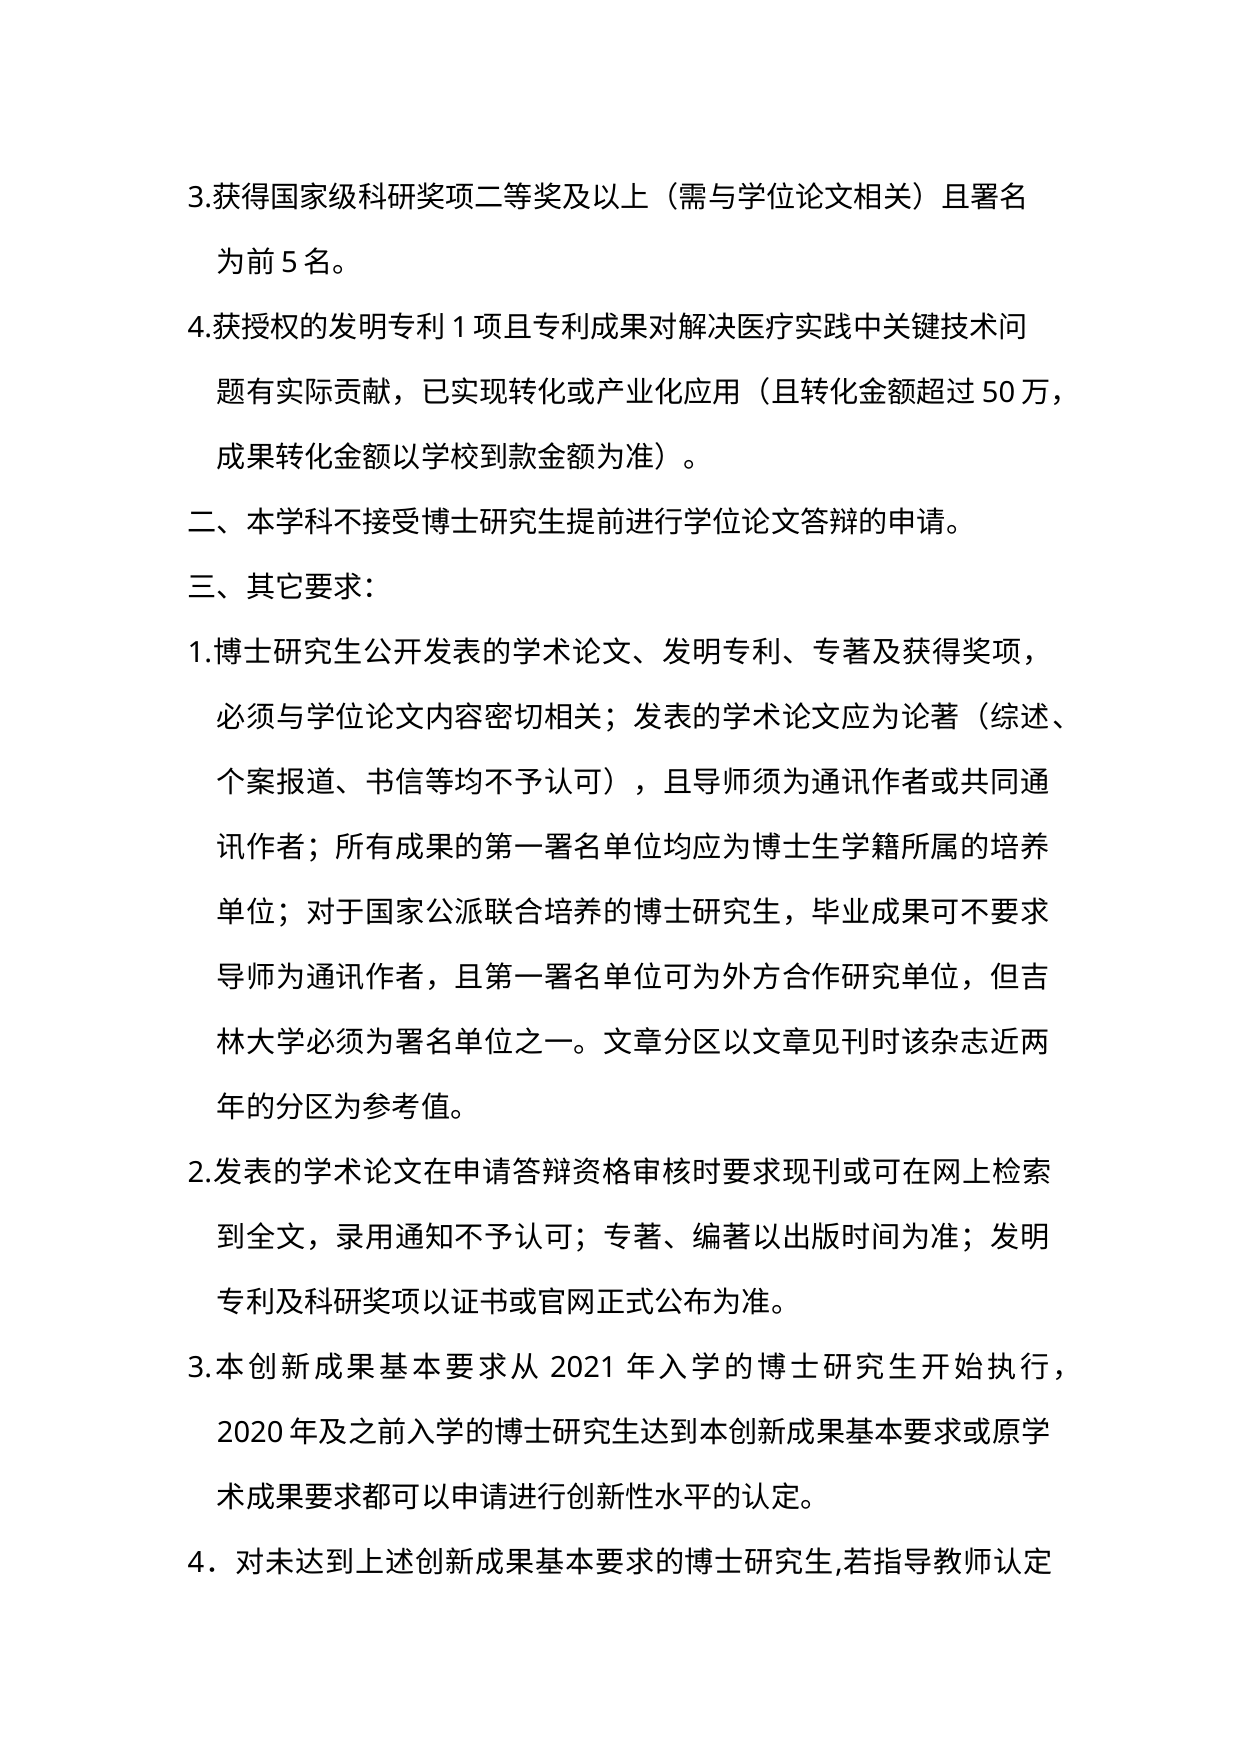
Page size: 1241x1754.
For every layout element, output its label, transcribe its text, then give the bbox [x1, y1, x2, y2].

text 4.获授权的发明专利1项且专利成果对解决医疗实践中关键技术问题有实际贡献，已实现转化或产业化应用（且转化金额超过 50万，成果转化金额以学校到款金额为准）。 [187, 292, 1053, 487]
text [187, 1527, 1053, 1592]
text 1.博士研究生公开发表的学术论文、发明专利、专著及获得奖项，必须与学位论文内容密切相关；发表的学术论文应为论著（综述、个案报道、书信等均不予认可），且导师须为通讯作者或共同通讯作者；所有成果的第一署名单位均应为博士生学籍所属的培养单位；对于国家公派联合培养的博士研究生，毕业成果可不要求导师为通讯作者，且第一署名单位可为外方合作研究单位，但吉林大学必须为署名单位之一。文章分区以文章见刊时该杂志近两年的分区为参考值。 [187, 617, 1053, 1137]
text 3.获得国家级科研奖项二等奖及以上（需与学位论文相关）且署名为前5名。 [187, 162, 1053, 292]
text 2.发表的学术论文在申请答辩资格审核时要求现刊或可在网上检索到全文，录用通知不予认可；专著、编著以出版时间为准；发明专利及科研奖项以证书或官网正式公布为准。 [187, 1137, 1053, 1332]
text 二、本学科不接受博士研究生提前进行学位论文答辩的申请。 [187, 487, 1053, 552]
text 3.本创新成果基本要求从2021年入学的博士研究生开始执行，2020年及之前入学的博士研究生达到本创新成果基本要求或原学术成果要求都可以申请进行创新性水平的认定。 [187, 1332, 1053, 1527]
text 三、其它要求： [187, 552, 1053, 617]
